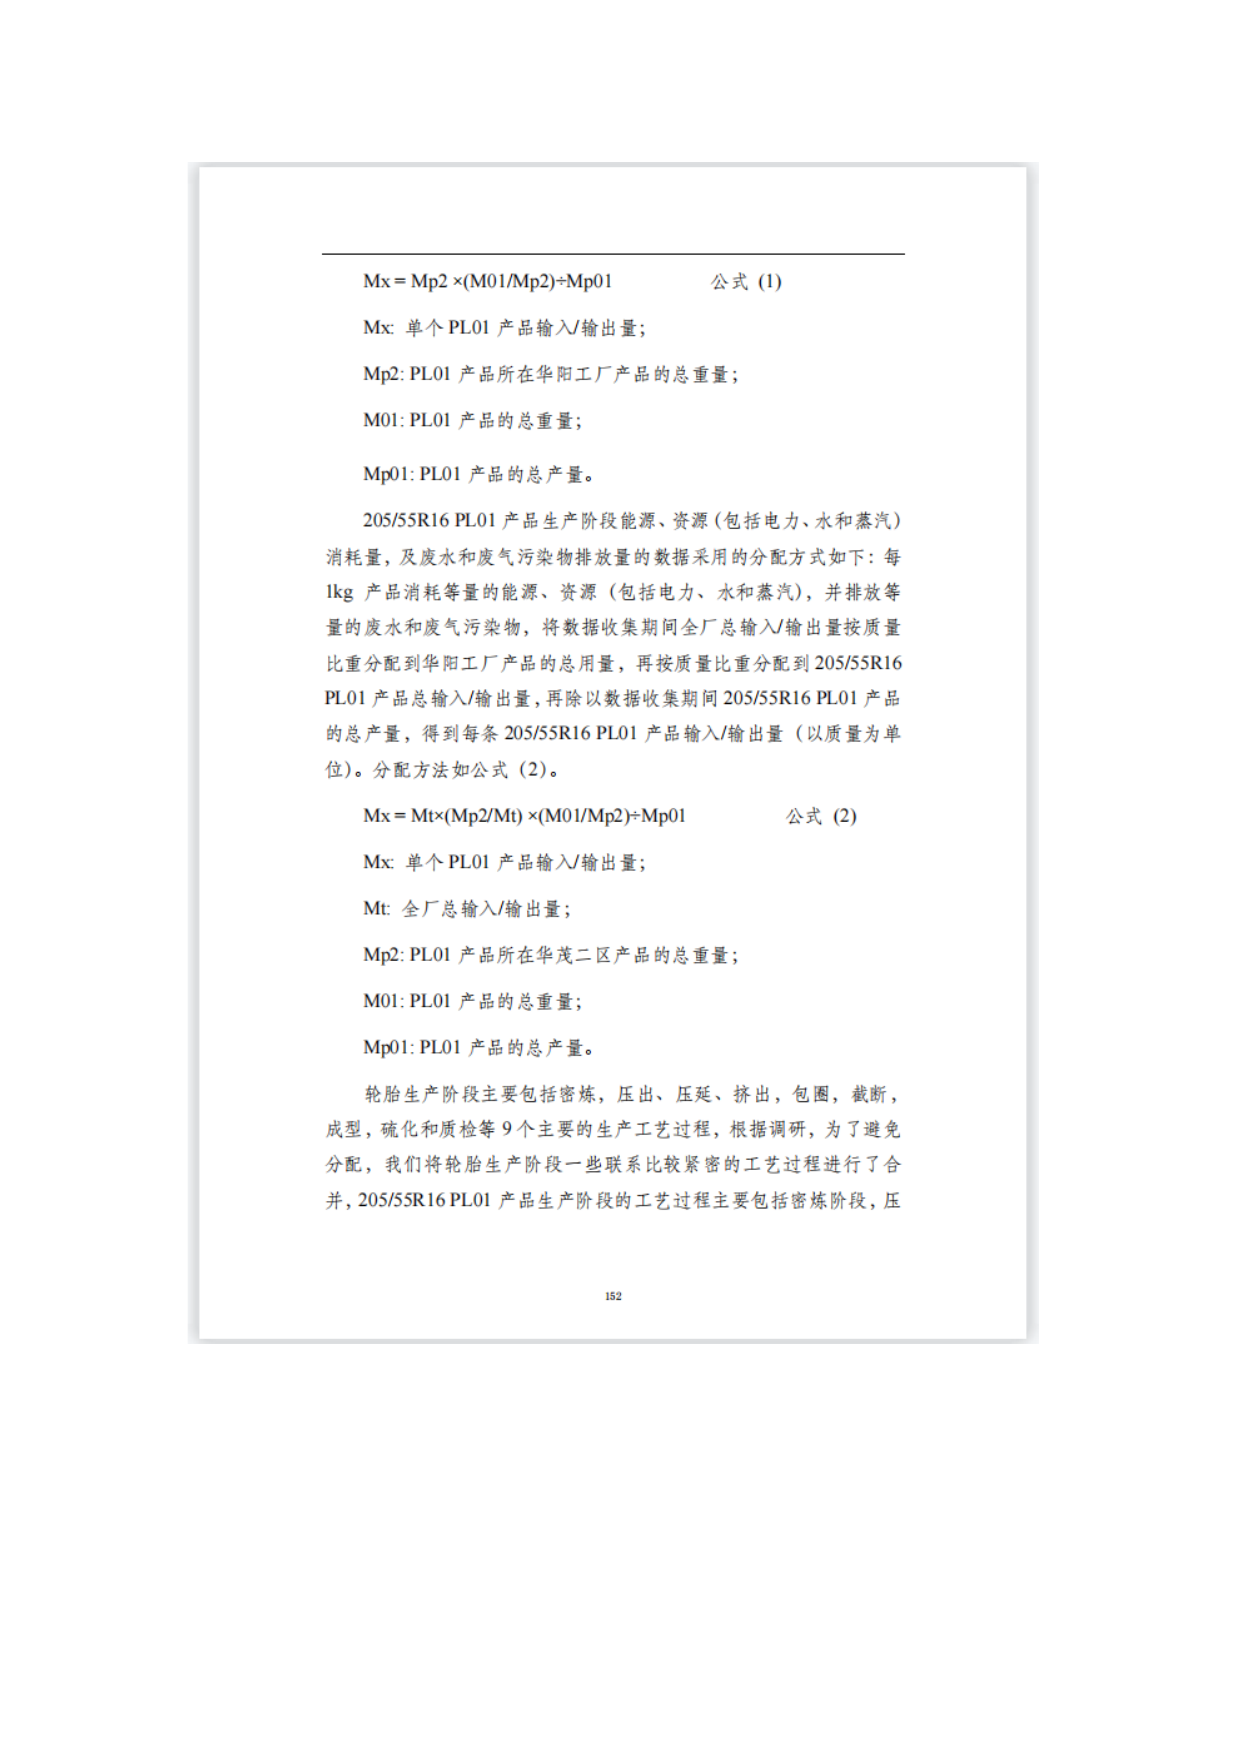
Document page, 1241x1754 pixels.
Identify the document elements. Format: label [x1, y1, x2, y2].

picture [187, 162, 1039, 1344]
